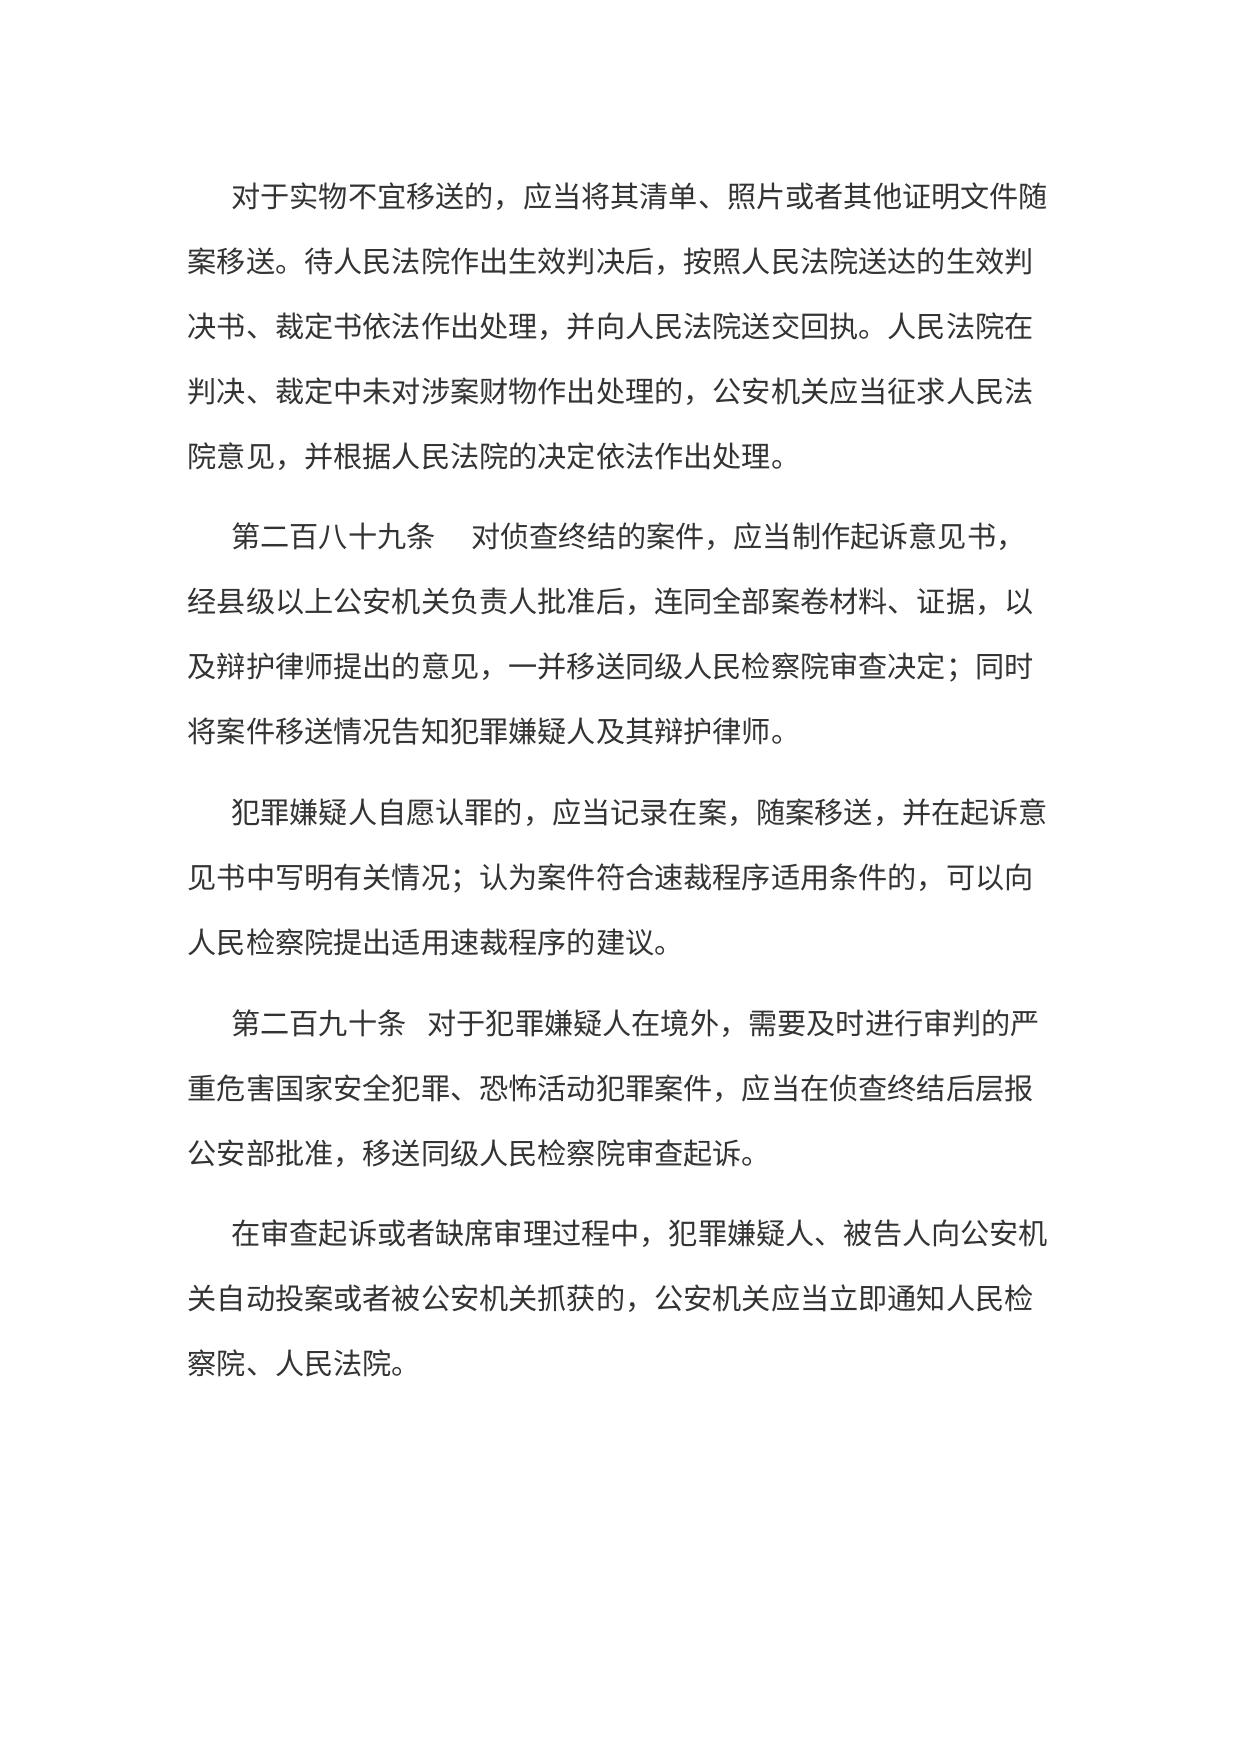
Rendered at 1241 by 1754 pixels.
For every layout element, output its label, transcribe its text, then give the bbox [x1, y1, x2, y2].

text 对于实物不宜移送的，应当将其清单、照片或者其他证明文件随案移送。待人民法院作出生效判决后，按照人民法院送达的生效判决书、裁定书依法作出处理，并向人民法院送交回执。人民法院在判决、裁定中未对涉案财物作出处理的，公安机关应当征求人民法院意见，并根据人民法院的决定依法作出处理。 [187, 162, 1053, 487]
text 犯罪嫌疑人自愿认罪的，应当记录在案，随案移送，并在起诉意见书中写明有关情况；认为案件符合速裁程序适用条件的，可以向人民检察院提出适用速裁程序的建议。 [187, 778, 1053, 973]
text 第二百九十条 对于犯罪嫌疑人在境外，需要及时进行审判的严重危害国家安全犯罪、恐怖活动犯罪案件，应当在侦查终结后层报公安部批准，移送同级人民检察院审查起诉。 [187, 989, 1053, 1184]
text 第二百八十九条 对侦查终结的案件，应当制作起诉意见书，经县级以上公安机关负责人批准后，连同全部案卷材料、证据，以及辩护律师提出的意见，一并移送同级人民检察院审查决定；同时将案件移送情况告知犯罪嫌疑人及其辩护律师。 [187, 503, 1053, 763]
text 在审查起诉或者缺席审理过程中，犯罪嫌疑人、被告人向公安机关自动投案或者被公安机关抓获的，公安机关应当立即通知人民检察院、人民法院。 [187, 1199, 1053, 1394]
